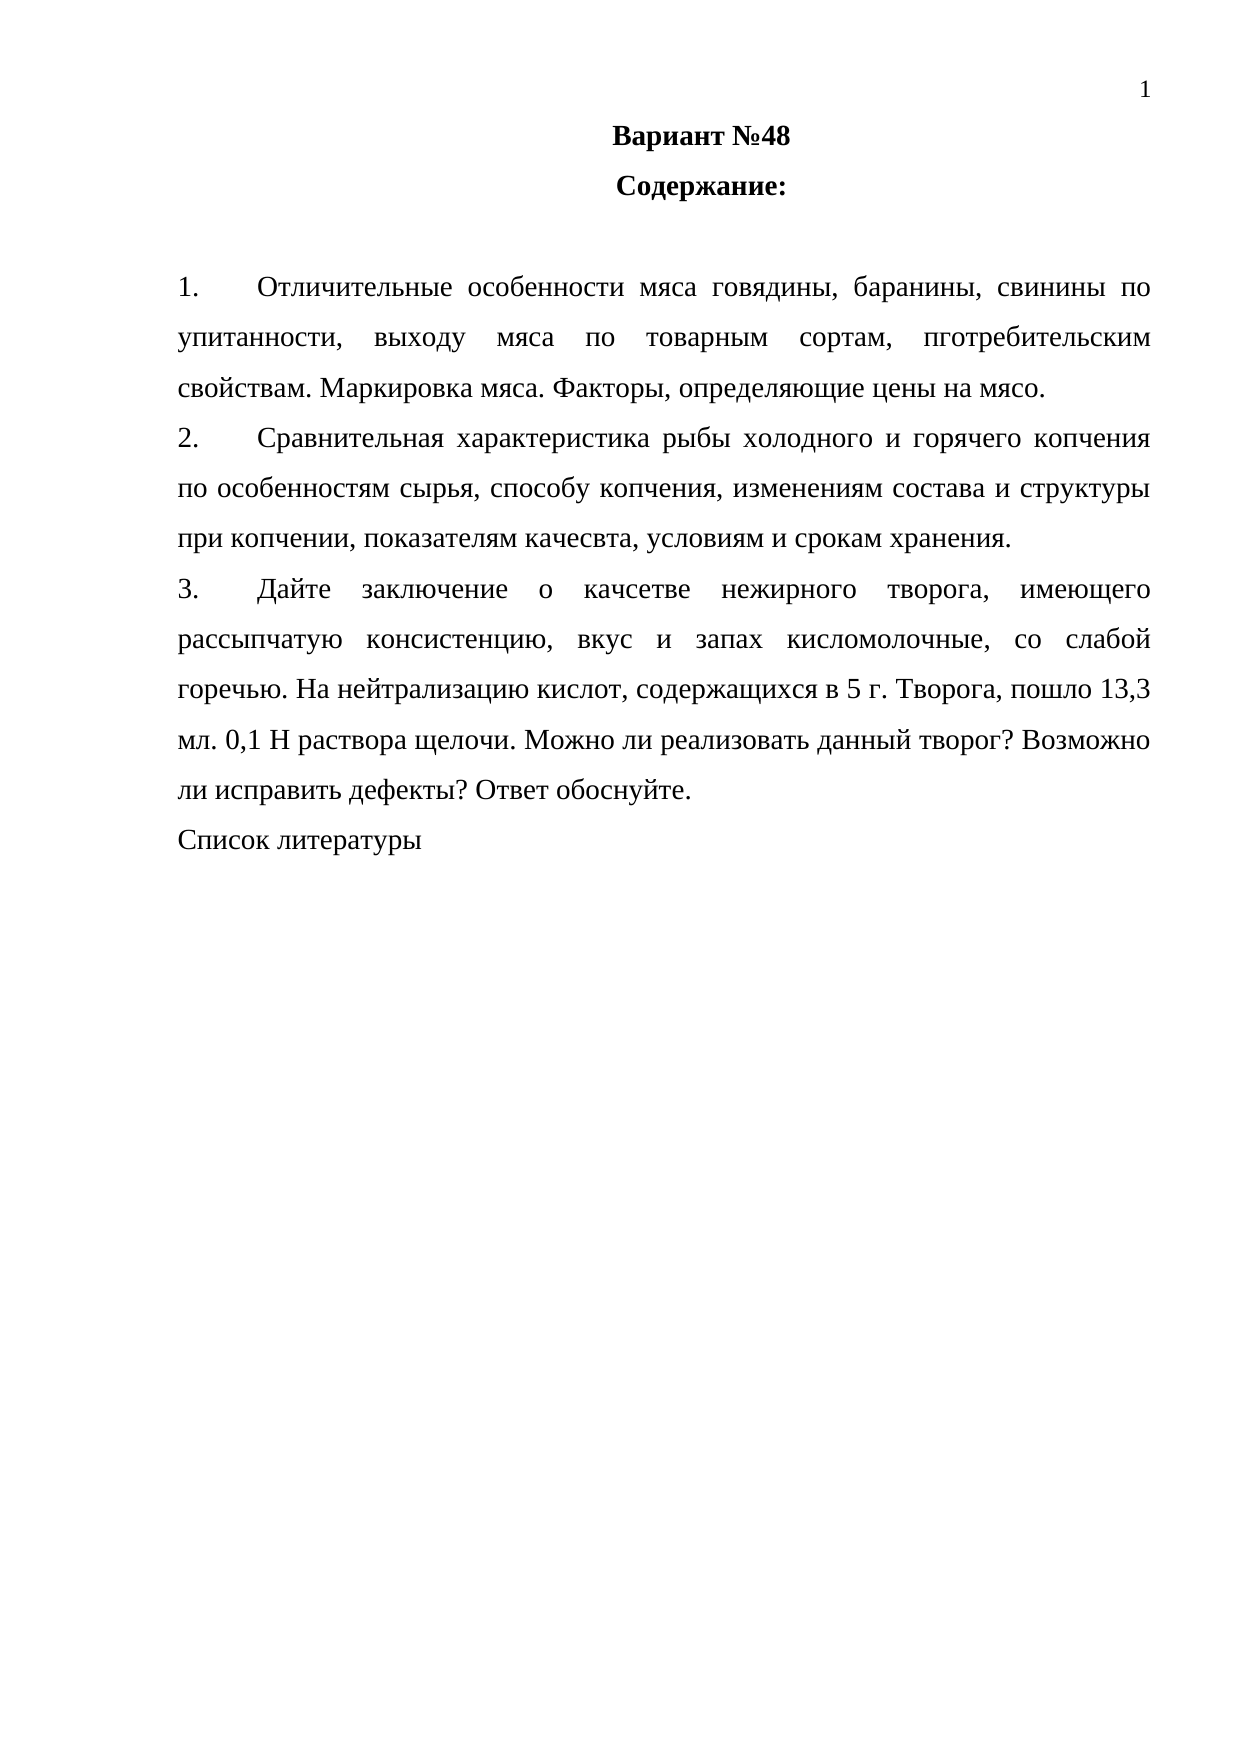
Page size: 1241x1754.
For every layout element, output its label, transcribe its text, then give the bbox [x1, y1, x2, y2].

list Дайте заключение о качсетве нежирного творога, имеющего рассыпчатую консистенцию, вкус и запах кисломолочные, со слабой горечью. На нейтрализацию кислот, содержащихся в . Творога, пошло 13,3 мл. 0,1 Н раствора щелочи. Можно ли реализовать данный творог? Возможно ли исправить дефекты? Ответ обоснуйте. [177, 571, 1152, 806]
text Вариант №48 [177, 118, 1152, 152]
text Список литературы [177, 822, 1152, 856]
list Сравнительная характеристика рыбы холодного и горячего копчения по особенностям сырья, способу копчения, изменениям состава и структуры при копчении, показателям качесвта, условиям и срокам хранения. [177, 420, 1152, 554]
text Содержание: [177, 168, 1152, 202]
list Отличительные особенности мяса говядины, баранины, свинины по упитанности, выходу мяса по товарным сортам, пготребительским свойствам. Маркировка мяса. Факторы, определяющие цены на мясо. [177, 269, 1152, 403]
